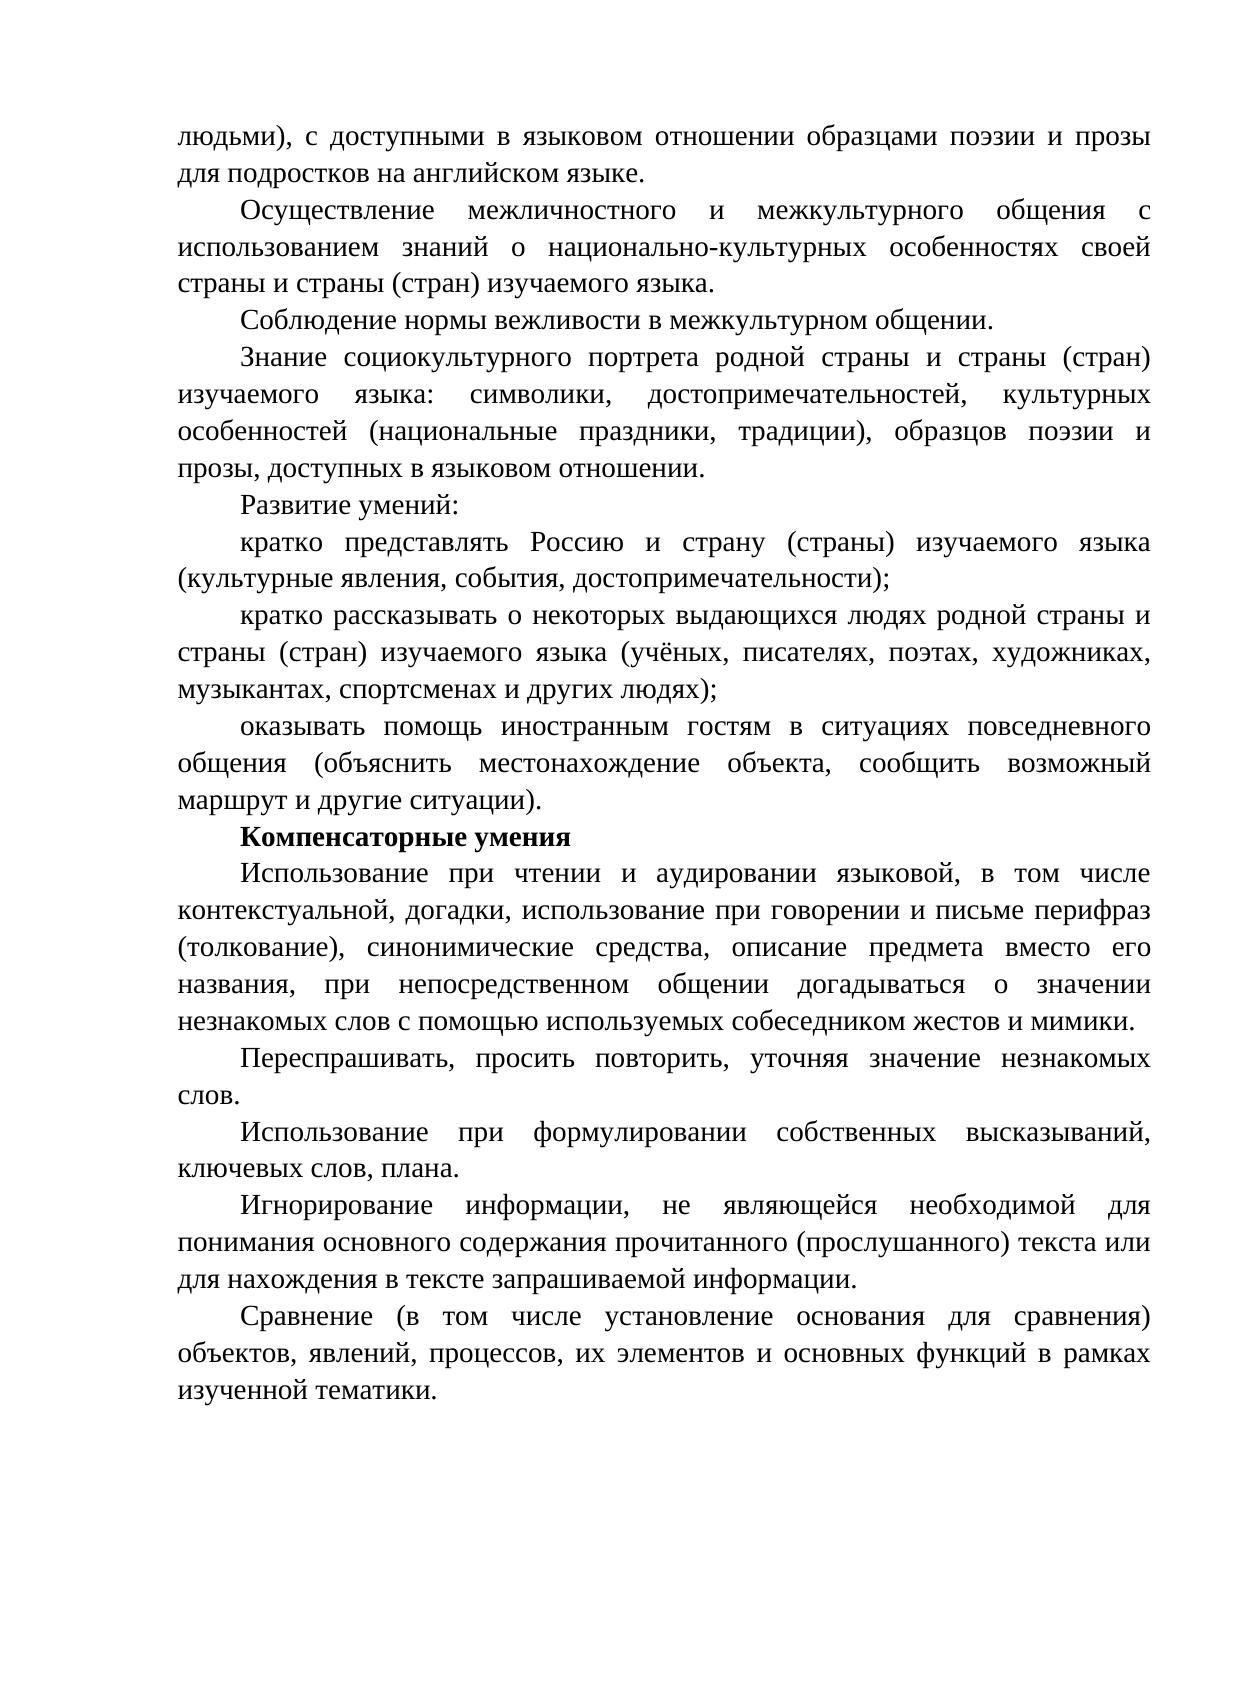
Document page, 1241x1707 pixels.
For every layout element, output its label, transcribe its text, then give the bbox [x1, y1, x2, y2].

text Использование при чтении и аудировании языковой, в том числе контекстуальной, догадки, использование при говорении и письме перифраз (толкование), синонимические средства, описание предмета вместо его названия, при непосредственном общении догадываться о значении незнакомых слов с помощью используемых собеседником жестов и мимики. [177, 856, 1152, 1037]
text Развитие умений: [177, 487, 1152, 520]
text Осуществление межличностного и межкультурного общения с использованием знаний о национально-культурных особенностях своей страны и страны (стран) изучаемого языка. [177, 192, 1152, 299]
text Игнорирование информации, не являющейся необходимой для понимания основного содержания прочитанного (прослушанного) текста или для нахождения в тексте запрашиваемой информации. [177, 1187, 1152, 1295]
text Компенсаторные умения [177, 819, 1152, 852]
text Переспрашивать, просить повторить, уточняя значение незнакомых слов. [177, 1040, 1152, 1110]
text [177, 118, 1152, 188]
text Сравнение (в том числе установление основания для сравнения) объектов, явлений, процессов, их элементов и основных функций в рамках изученной тематики. [177, 1298, 1152, 1405]
text кратко представлять Россию и страну (страны) изучаемого языка (культурные явления, события, достопримечательности); [177, 524, 1152, 594]
text Соблюдение нормы вежливости в межкультурном общении. [177, 302, 1152, 336]
text оказывать помощь иностранным гостям в ситуациях повседневного общения (объяснить местонахождение объекта, сообщить возможный маршрут и другие ситуации). [177, 708, 1152, 815]
text Использование при формулировании собственных высказываний, ключевых слов, плана. [177, 1114, 1152, 1184]
text Знание социокультурного портрета родной страны и страны (стран) изучаемого языка: символики, достопримечательностей, культурных особенностей (национальные праздники, традиции), образцов поэзии и прозы, доступных в языковом отношении. [177, 339, 1152, 483]
text кратко рассказывать о некоторых выдающихся людях родной страны и страны (стран) изучаемого языка (учёных, писателях, поэтах, художниках, музыкантах, спортсменах и других людях); [177, 597, 1152, 705]
